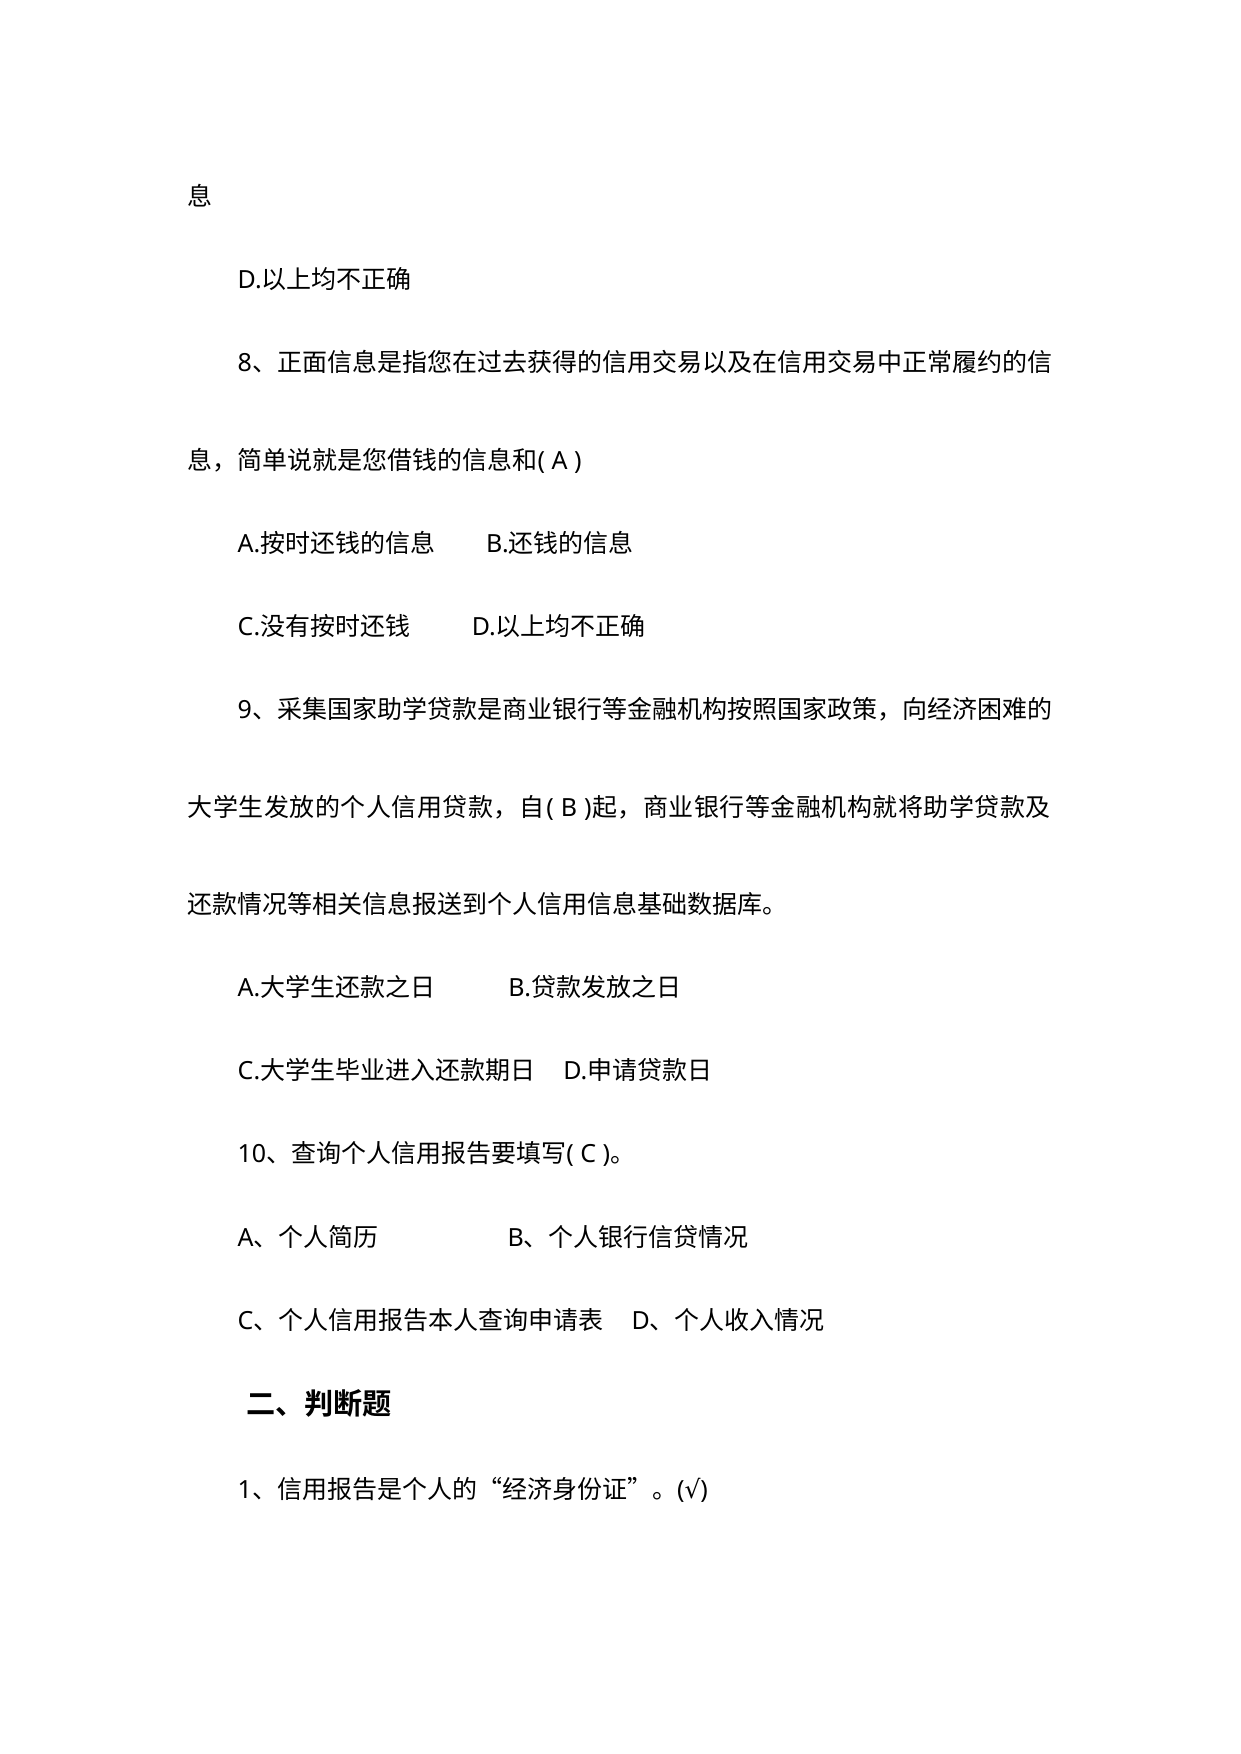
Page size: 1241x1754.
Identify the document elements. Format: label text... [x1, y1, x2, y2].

text A.按时还钱的信息 B.还钱的信息 [187, 509, 1053, 574]
text C、个人信用报告本人查询申请表 D、个人收入情况 [187, 1286, 1053, 1351]
text 10、查询个人信用报告要填写( C )。 [187, 1119, 1053, 1184]
text 8、正面信息是指您在过去获得的信用交易以及在信用交易中正常履约的信息，简单说就是您借钱的信息和( A ) [187, 328, 1053, 491]
text A.大学生还款之日 B.贷款发放之日 [187, 953, 1053, 1018]
text C.没有按时还钱 D.以上均不正确 [187, 592, 1053, 657]
text 9、采集国家助学贷款是商业银行等金融机构按照国家政策，向经济困难的大学生发放的个人信用贷款，自( B )起，商业银行等金融机构就将助学贷款及还款情况等相关信息报送到个人信用信息基础数据库。 [187, 675, 1053, 935]
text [187, 162, 1053, 227]
text A、个人简历 B、个人银行信贷情况 [187, 1203, 1053, 1268]
text C.大学生毕业进入还款期日 D.申请贷款日 [187, 1036, 1053, 1101]
text 二、判断题 [187, 1369, 1053, 1434]
text 1、信用报告是个人的“经济身份证”。(√) [187, 1455, 1053, 1520]
text D.以上均不正确 [187, 245, 1053, 310]
